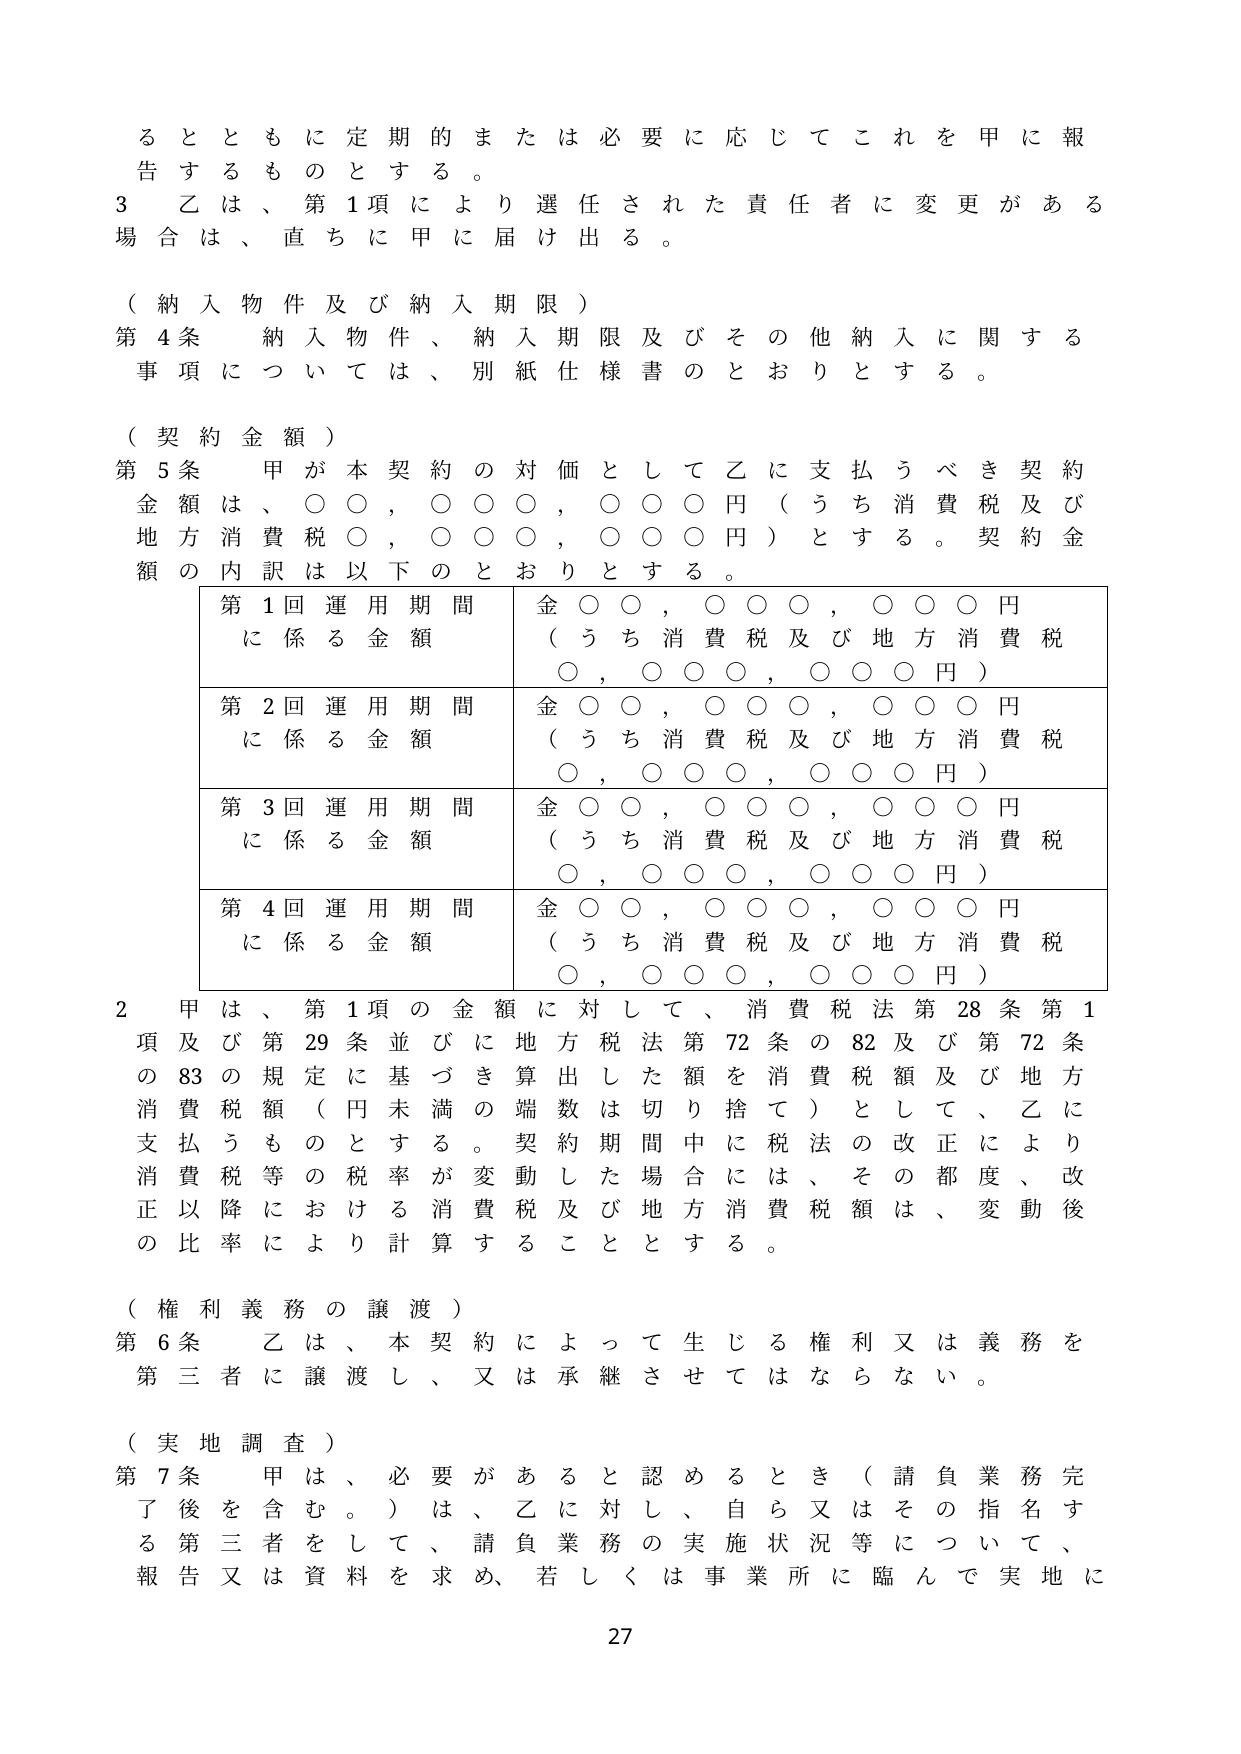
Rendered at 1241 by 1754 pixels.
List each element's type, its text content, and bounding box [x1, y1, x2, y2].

text 第5条 甲が本契約の対価として乙に支払うべき契約金額は、○○，○○○，○○○円（うち消費税及び地方消費税○，○○○，○○○円）とする。契約金額の内訳は以下のとおりとする。 [115, 453, 1134, 586]
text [115, 1458, 1134, 1591]
text 第4条 納入物件、納入期限及びその他納入に関する事項については、別紙仕様書のとおりとする。 [115, 319, 1134, 386]
text （権利義務の譲渡） [115, 1291, 1134, 1325]
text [115, 119, 1134, 186]
text 3 乙は、第1項により選任された責任者に変更がある場合は、直ちに甲に届け出る。 [115, 186, 1134, 253]
table_cell 金○○，○○○，○○○円 （うち消費税及び地方消費税○，○○○，○○○円） [514, 789, 1107, 889]
table_cell 第2回運用期間に係る金額 [200, 688, 513, 788]
table_cell 金○○，○○○，○○○円 （うち消費税及び地方消費税○，○○○，○○○円） [514, 890, 1107, 990]
table_cell 第4回運用期間に係る金額 [200, 890, 513, 990]
text 第6条 乙は、本契約によって生じる権利又は義務を第三者に譲渡し、又は承継させてはならない。 [115, 1325, 1134, 1391]
text （契約金額） [115, 419, 1134, 453]
table_header 第1回運用期間に係る金額 [200, 587, 513, 687]
text 2 甲は、第1項の金額に対して、消費税法第28条第1項及び第29条並びに地方税法第72条の82及び第72条の83の規定に基づき算出した額を消費税額及び地方消費税額（円未満の端数は切り捨て）として、乙に支払うものとする。契約期間中に税法の改正により消費税等の税率が変動した場合には、その都度、改正以降における消費税及び地方消費税額は、変動後の比率により計算することとする。 [115, 991, 1134, 1258]
table_cell 金○○，○○○，○○○円 （うち消費税及び地方消費税○，○○○，○○○円） [514, 688, 1107, 788]
table_header 金○○，○○○，○○○円 （うち消費税及び地方消費税○，○○○，○○○円） [514, 587, 1107, 687]
table_cell 第3回運用期間に係る金額 [200, 789, 513, 889]
text （納入物件及び納入期限） [115, 286, 1134, 319]
text （実地調査） [115, 1425, 1134, 1458]
